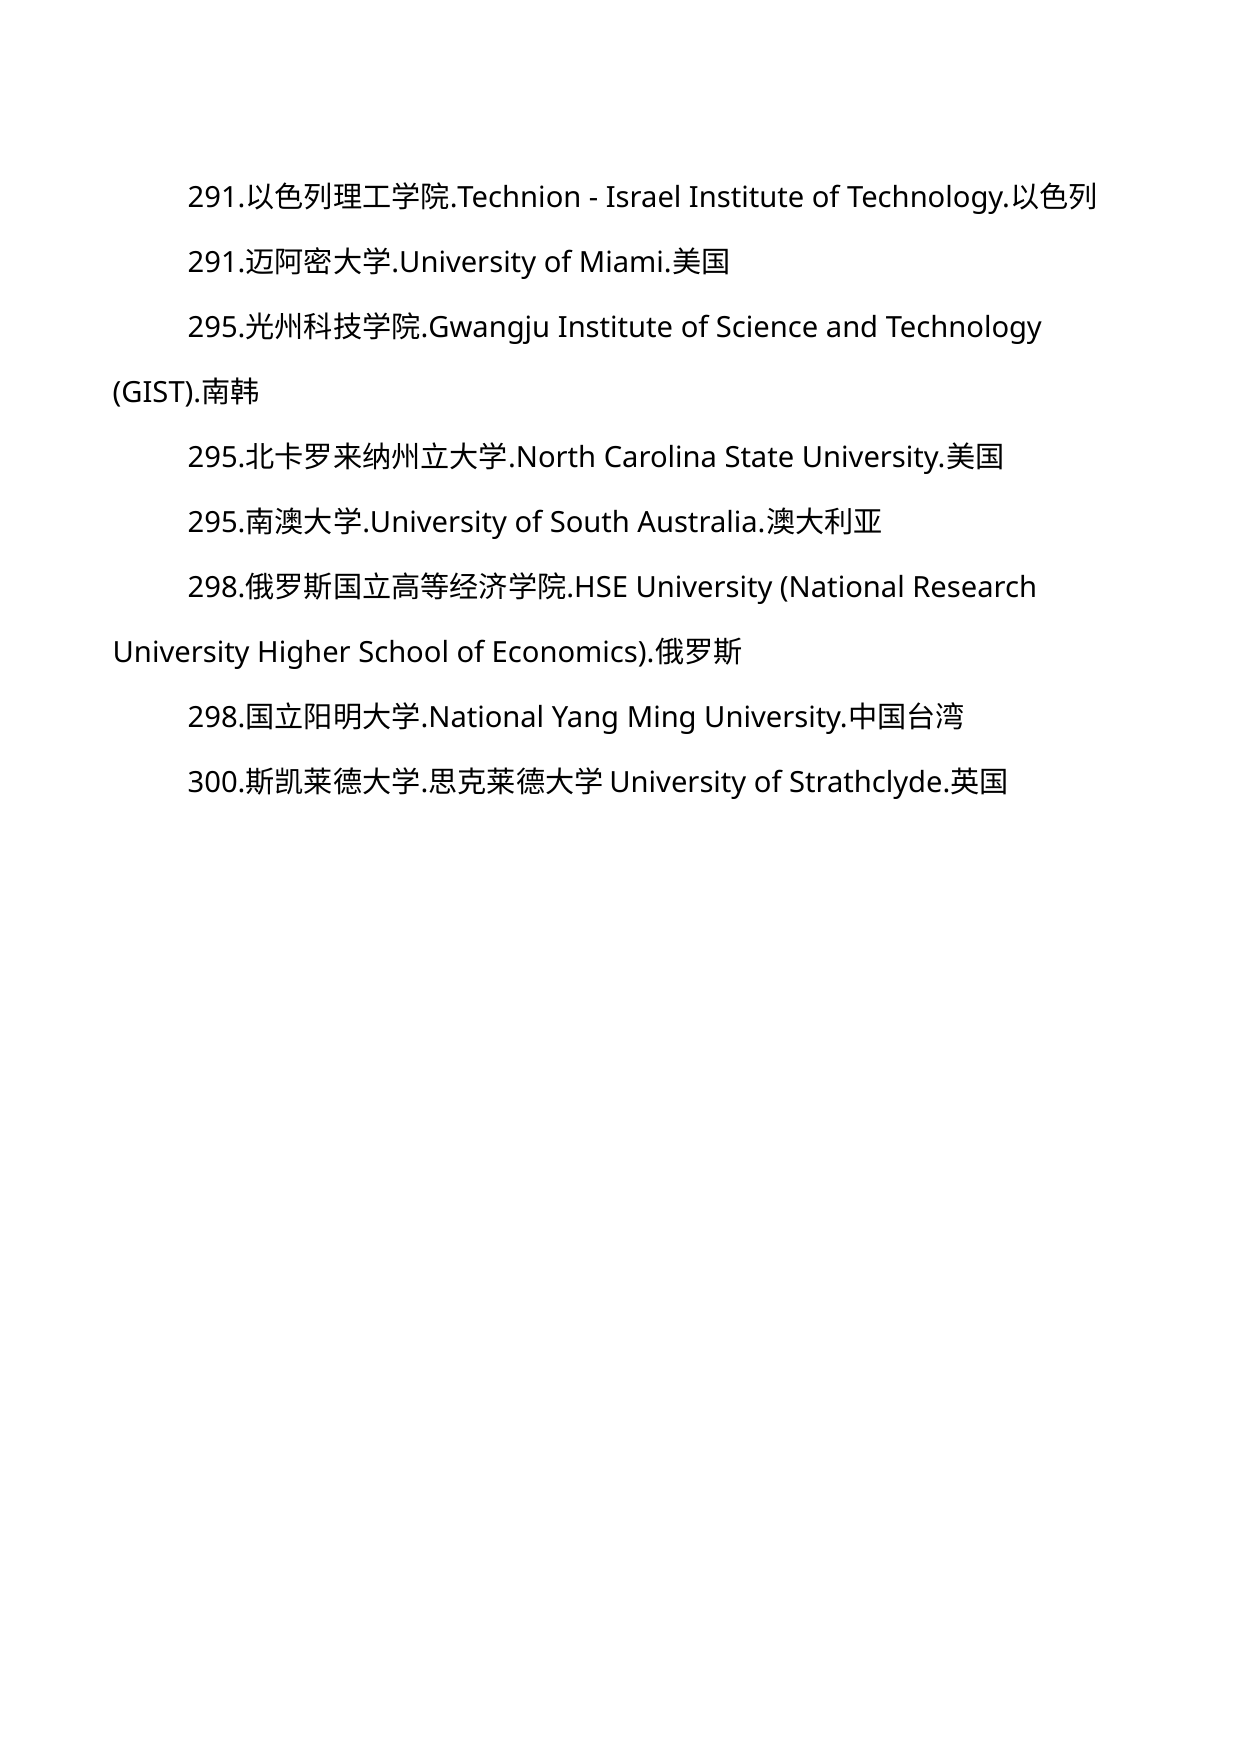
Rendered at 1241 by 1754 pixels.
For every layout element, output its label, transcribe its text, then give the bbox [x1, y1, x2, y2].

text 291.以色列理工学院.Technion - Israel Institute of Technology.以色列 [112, 162, 1128, 227]
text 298.俄罗斯国立高等经济学院.HSE University (National Research University Higher School of Economics).俄罗斯 [112, 552, 1128, 682]
text 295.光州科技学院.Gwangju Institute of Science and Technology (GIST).南韩 [112, 292, 1128, 422]
text 298.国立阳明大学.National Yang Ming University.中国台湾 [112, 682, 1128, 747]
text 295.北卡罗来纳州立大学.North Carolina State University.美国 [112, 422, 1128, 487]
text 291.迈阿密大学.University of Miami.美国 [112, 227, 1128, 292]
text 295.南澳大学.University of South Australia.澳大利亚 [112, 487, 1128, 552]
text 300.斯凯莱德大学.思克莱德大学University of Strathclyde.英国 [112, 747, 1128, 812]
